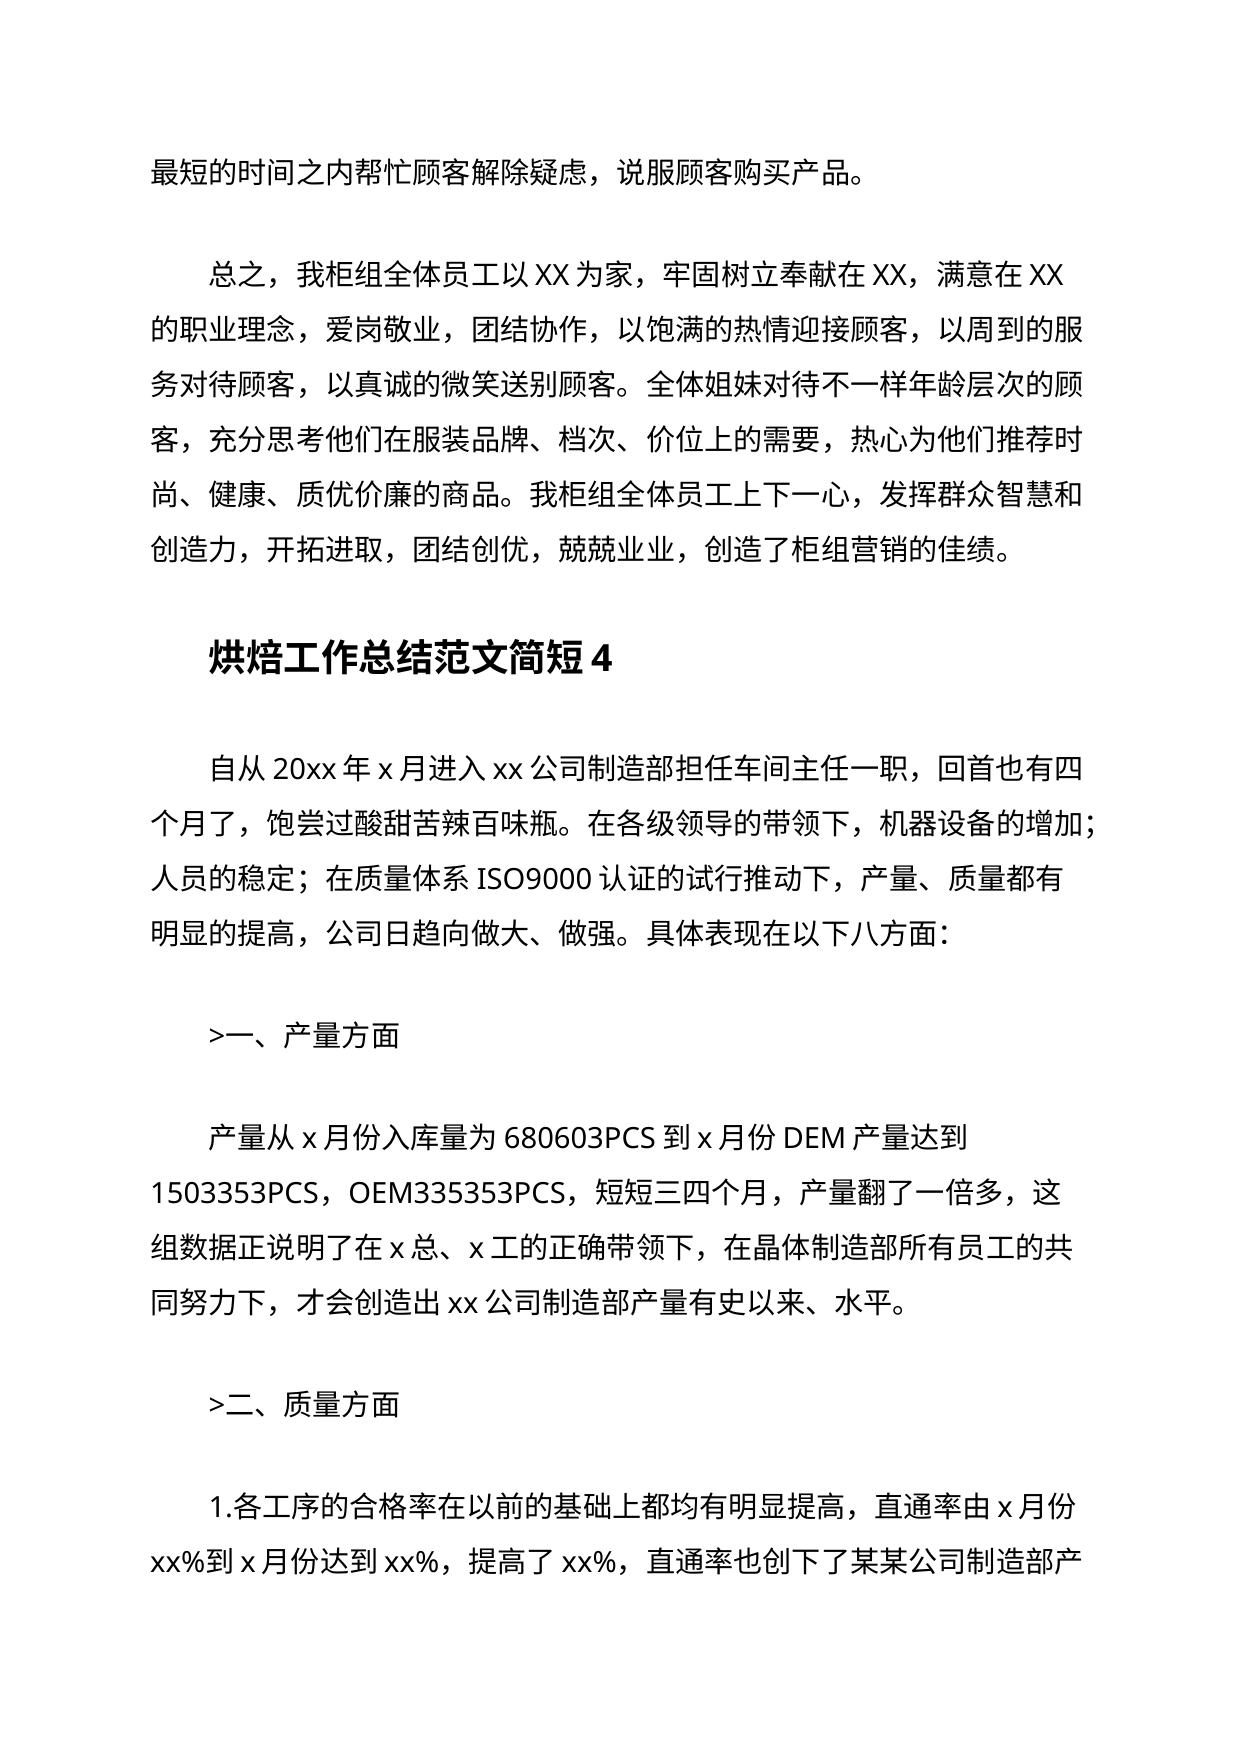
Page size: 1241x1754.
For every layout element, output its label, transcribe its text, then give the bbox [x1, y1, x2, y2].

text >二、质量方面 [150, 1381, 1090, 1424]
text 烘焙工作总结范文简短4 [150, 628, 1090, 683]
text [150, 1483, 1090, 1581]
text 总之，我柜组全体员工以XX为家，牢固树立奉献在XX，满意在XX的职业理念，爱岗敬业，团结协作，以饱满的热情迎接顾客，以周到的服务对待顾客，以真诚的微笑送别顾客。全体姐妹对待不一样年龄层次的顾客，充分思考他们在服装品牌、档次、价位上的需要，热心为他们推荐时尚、健康、质优价廉的商品。我柜组全体员工上下一心，发挥群众智慧和创造力，开拓进取，团结创优，兢兢业业，创造了柜组营销的佳绩。 [150, 252, 1090, 569]
text 自从20xx年x月进入xx公司制造部担任车间主任一职，回首也有四个月了，饱尝过酸甜苦辣百味瓶。在各级领导的带领下，机器设备的增加；人员的稳定；在质量体系ISO9000认证的试行推动下，产量、质量都有明显的提高，公司日趋向做大、做强。具体表现在以下八方面： [150, 746, 1090, 953]
text 产量从x月份入库量为680603PCS到x月份DEM产量达到1503353PCS，OEM335353PCS，短短三四个月，产量翻了一倍多，这组数据正说明了在x总、x工的正确带领下，在晶体制造部所有员工的共同努力下，才会创造出xx公司制造部产量有史以来、水平。 [150, 1114, 1090, 1322]
text >一、产量方面 [150, 1012, 1090, 1055]
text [150, 150, 1090, 192]
